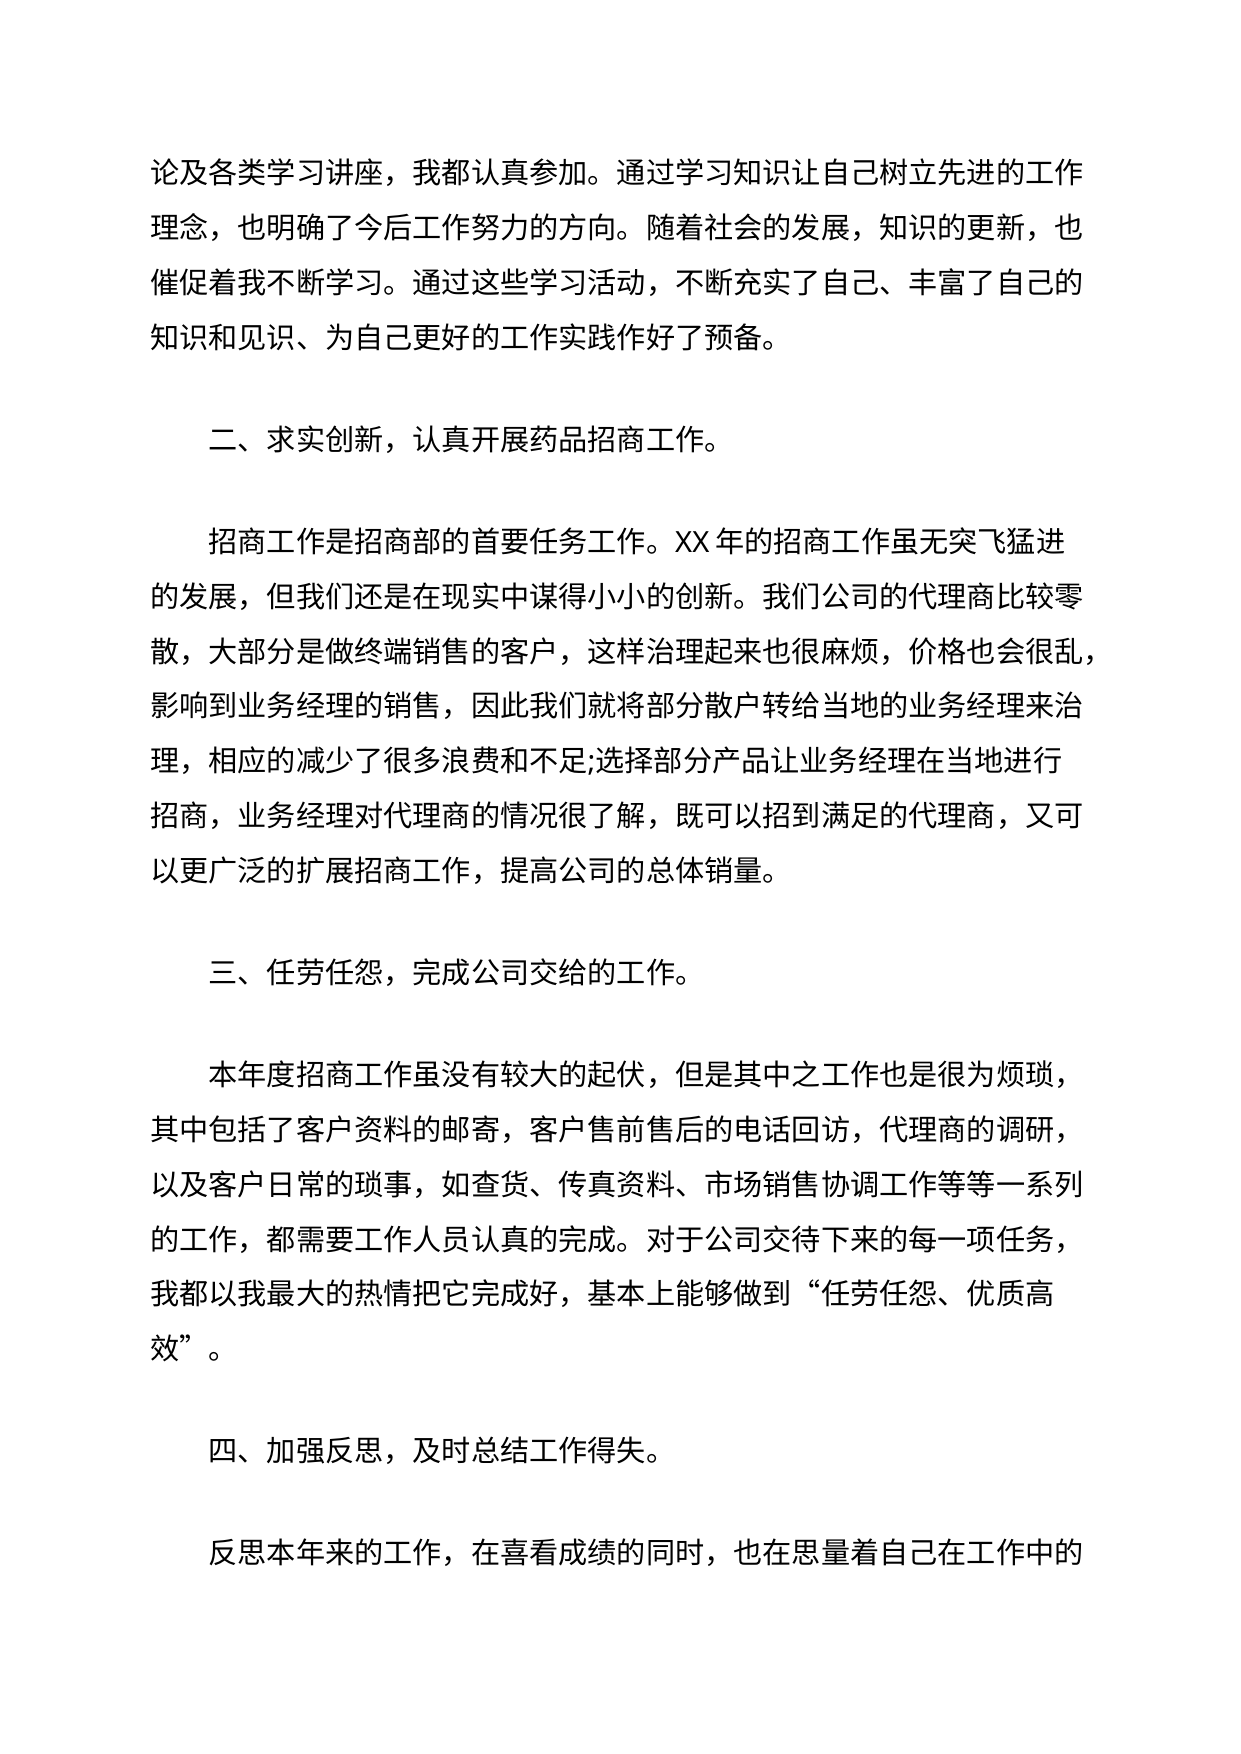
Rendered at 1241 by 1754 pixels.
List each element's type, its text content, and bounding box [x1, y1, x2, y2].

text 本年度招商工作虽没有较大的起伏，但是其中之工作也是很为烦琐，其中包括了客户资料的邮寄，客户售前售后的电话回访，代理商的调研，以及客户日常的琐事，如查货、传真资料、市场销售协调工作等等一系列的工作，都需要工作人员认真的完成。对于公司交待下来的每一项任务，我都以我最大的热情把它完成好，基本上能够做到“任劳任怨、优质高效”。 [150, 1051, 1090, 1368]
text 三、任劳任怨，完成公司交给的工作。 [150, 949, 1090, 992]
text 四、加强反思，及时总结工作得失。 [150, 1428, 1090, 1470]
text 二、求实创新，认真开展药品招商工作。 [150, 416, 1090, 459]
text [150, 150, 1090, 357]
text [150, 1529, 1090, 1572]
text 招商工作是招商部的首要任务工作。XX年的招商工作虽无突飞猛进的发展，但我们还是在现实中谋得小小的创新。我们公司的代理商比较零散，大部分是做终端销售的客户，这样治理起来也很麻烦，价格也会很乱，影响到业务经理的销售，因此我们就将部分散户转给当地的业务经理来治理，相应的减少了很多浪费和不足;选择部分产品让业务经理在当地进行招商，业务经理对代理商的情况很了解，既可以招到满足的代理商，又可以更广泛的扩展招商工作，提高公司的总体销量。 [150, 518, 1090, 890]
